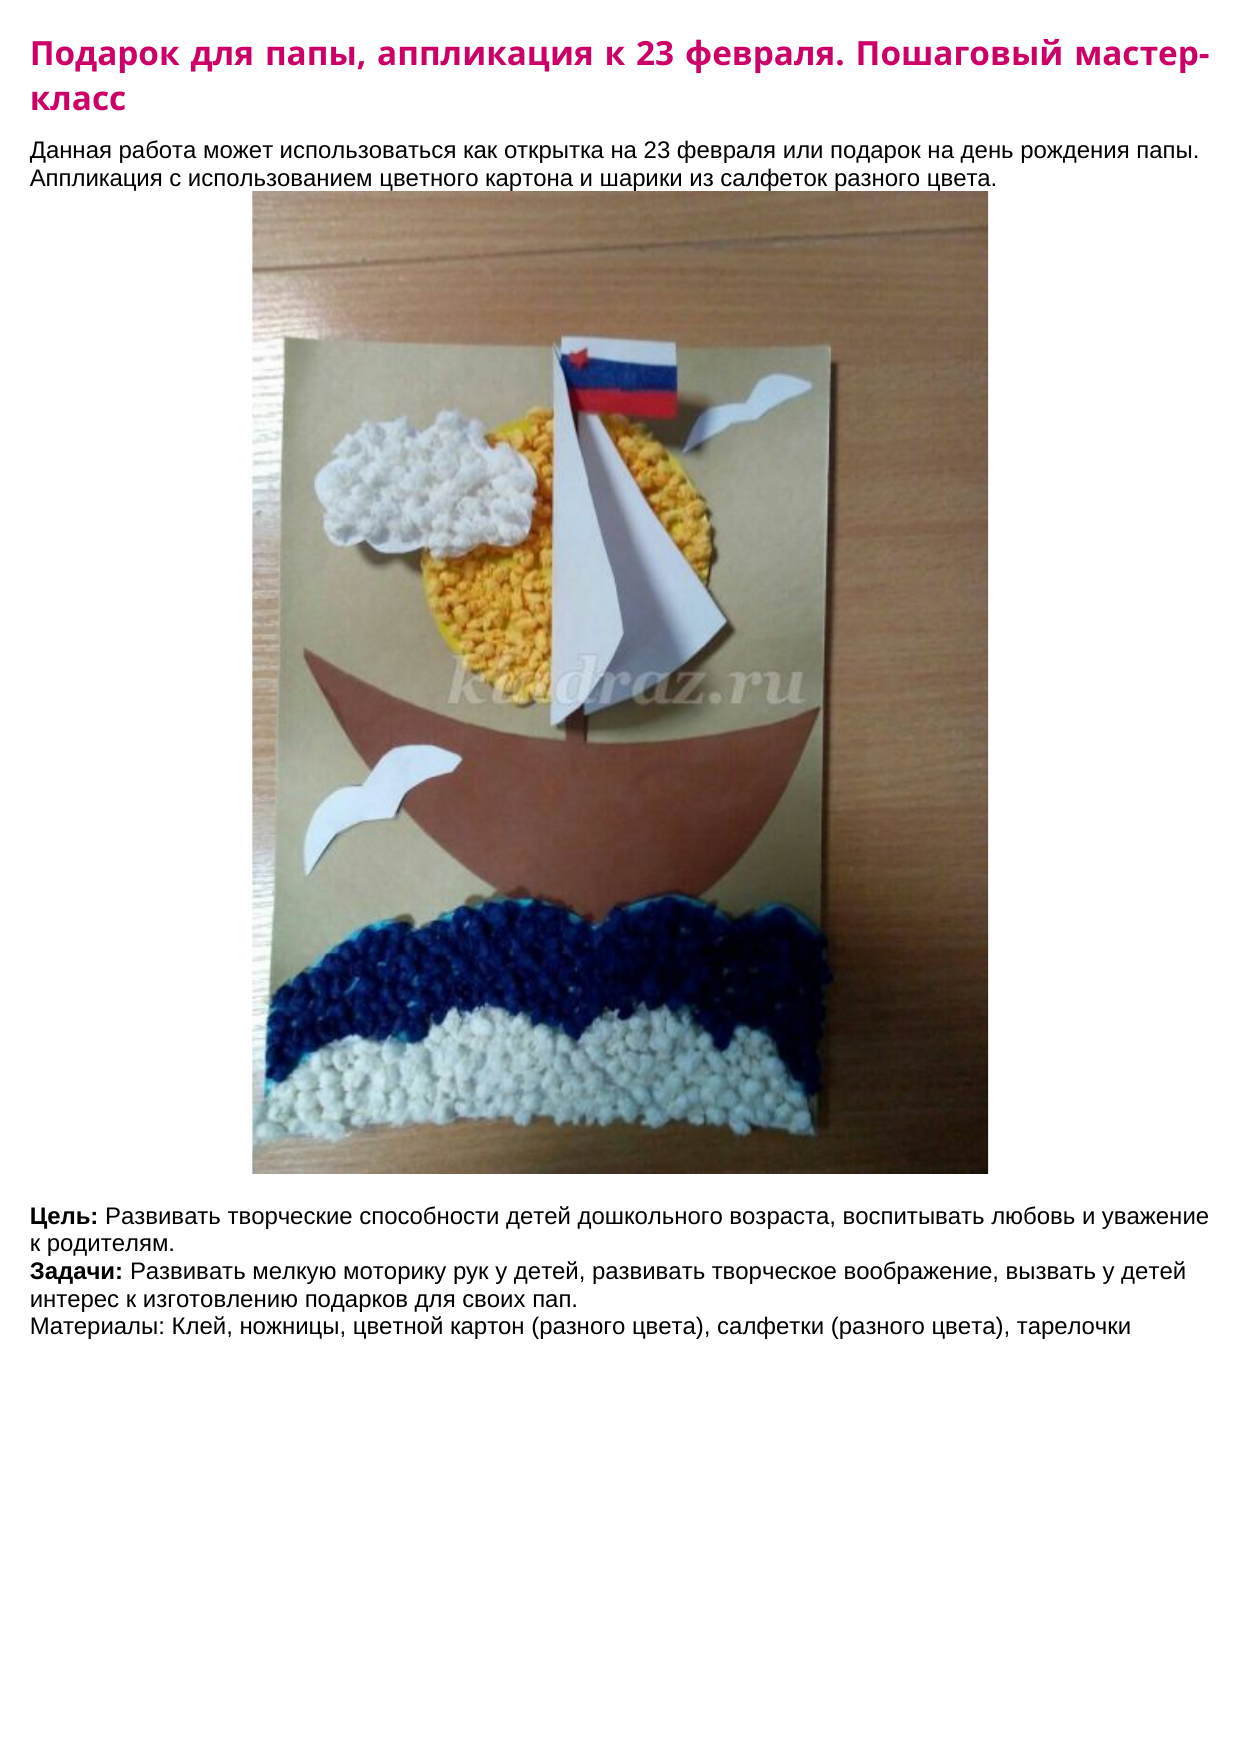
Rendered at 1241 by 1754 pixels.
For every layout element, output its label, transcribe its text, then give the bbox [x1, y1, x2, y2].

text Данная работа может использоваться как открытка на 23 февраля или подарок на день рождения папы. Аппликация с использованием цветного картона и шарики из салфеток разного цвета. [998, 136, 1211, 191]
picture [252, 191, 989, 1174]
text Цель: Развивать творческие способности детей дошкольного возраста, воспитывать любовь и уважение к родителям. Задачи: Развивать мелкую моторику рук у детей, развивать творческое воображение, вызвать у детей интерес к изготовлению подарков для своих пап. Материалы: Клей, ножницы, цветной картон (разного цвета), салфетки (разного цвета), тарелочки [29, 1174, 1211, 1340]
text Подарок для папы, аппликация к 23 февраля. Пошаговый мастер-класс [29, 29, 1211, 120]
